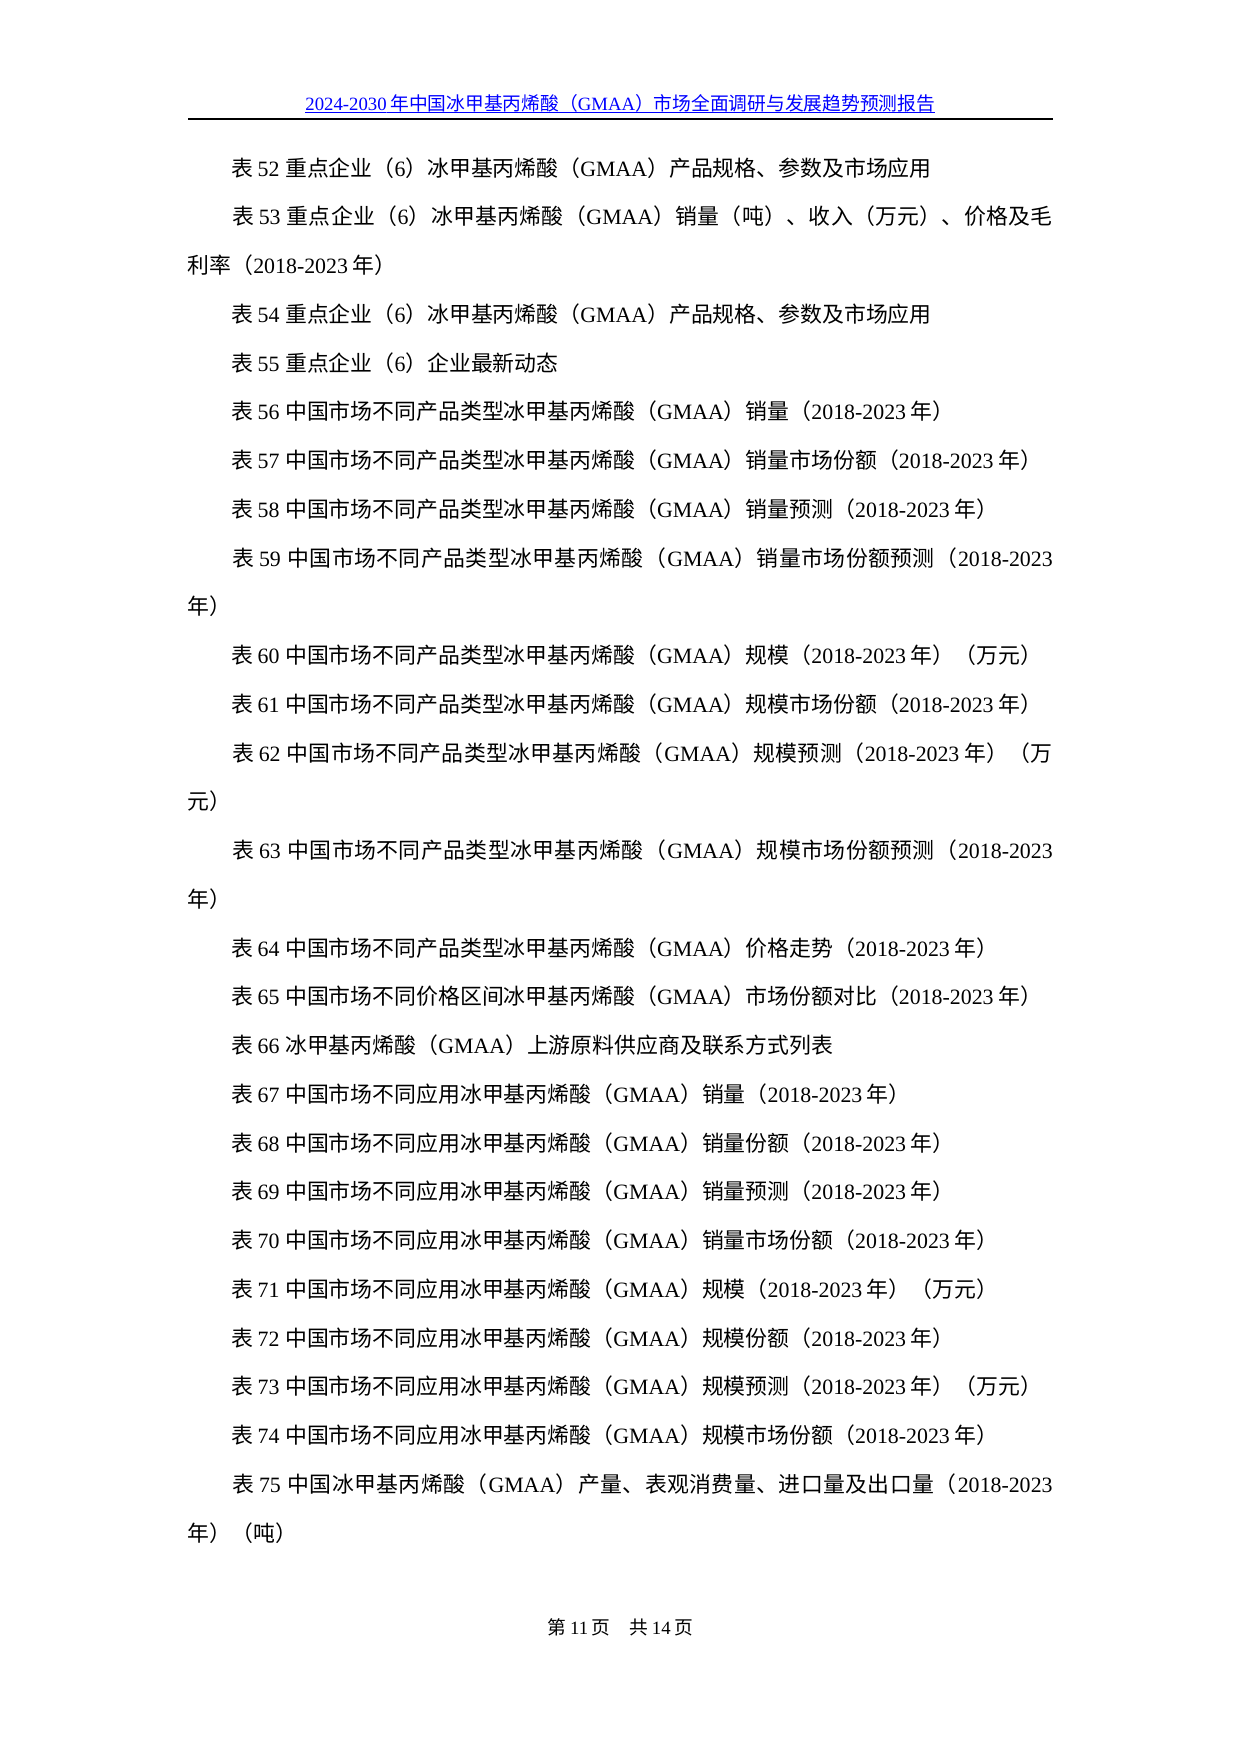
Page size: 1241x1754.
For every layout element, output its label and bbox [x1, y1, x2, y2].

text [187, 150, 1053, 1548]
